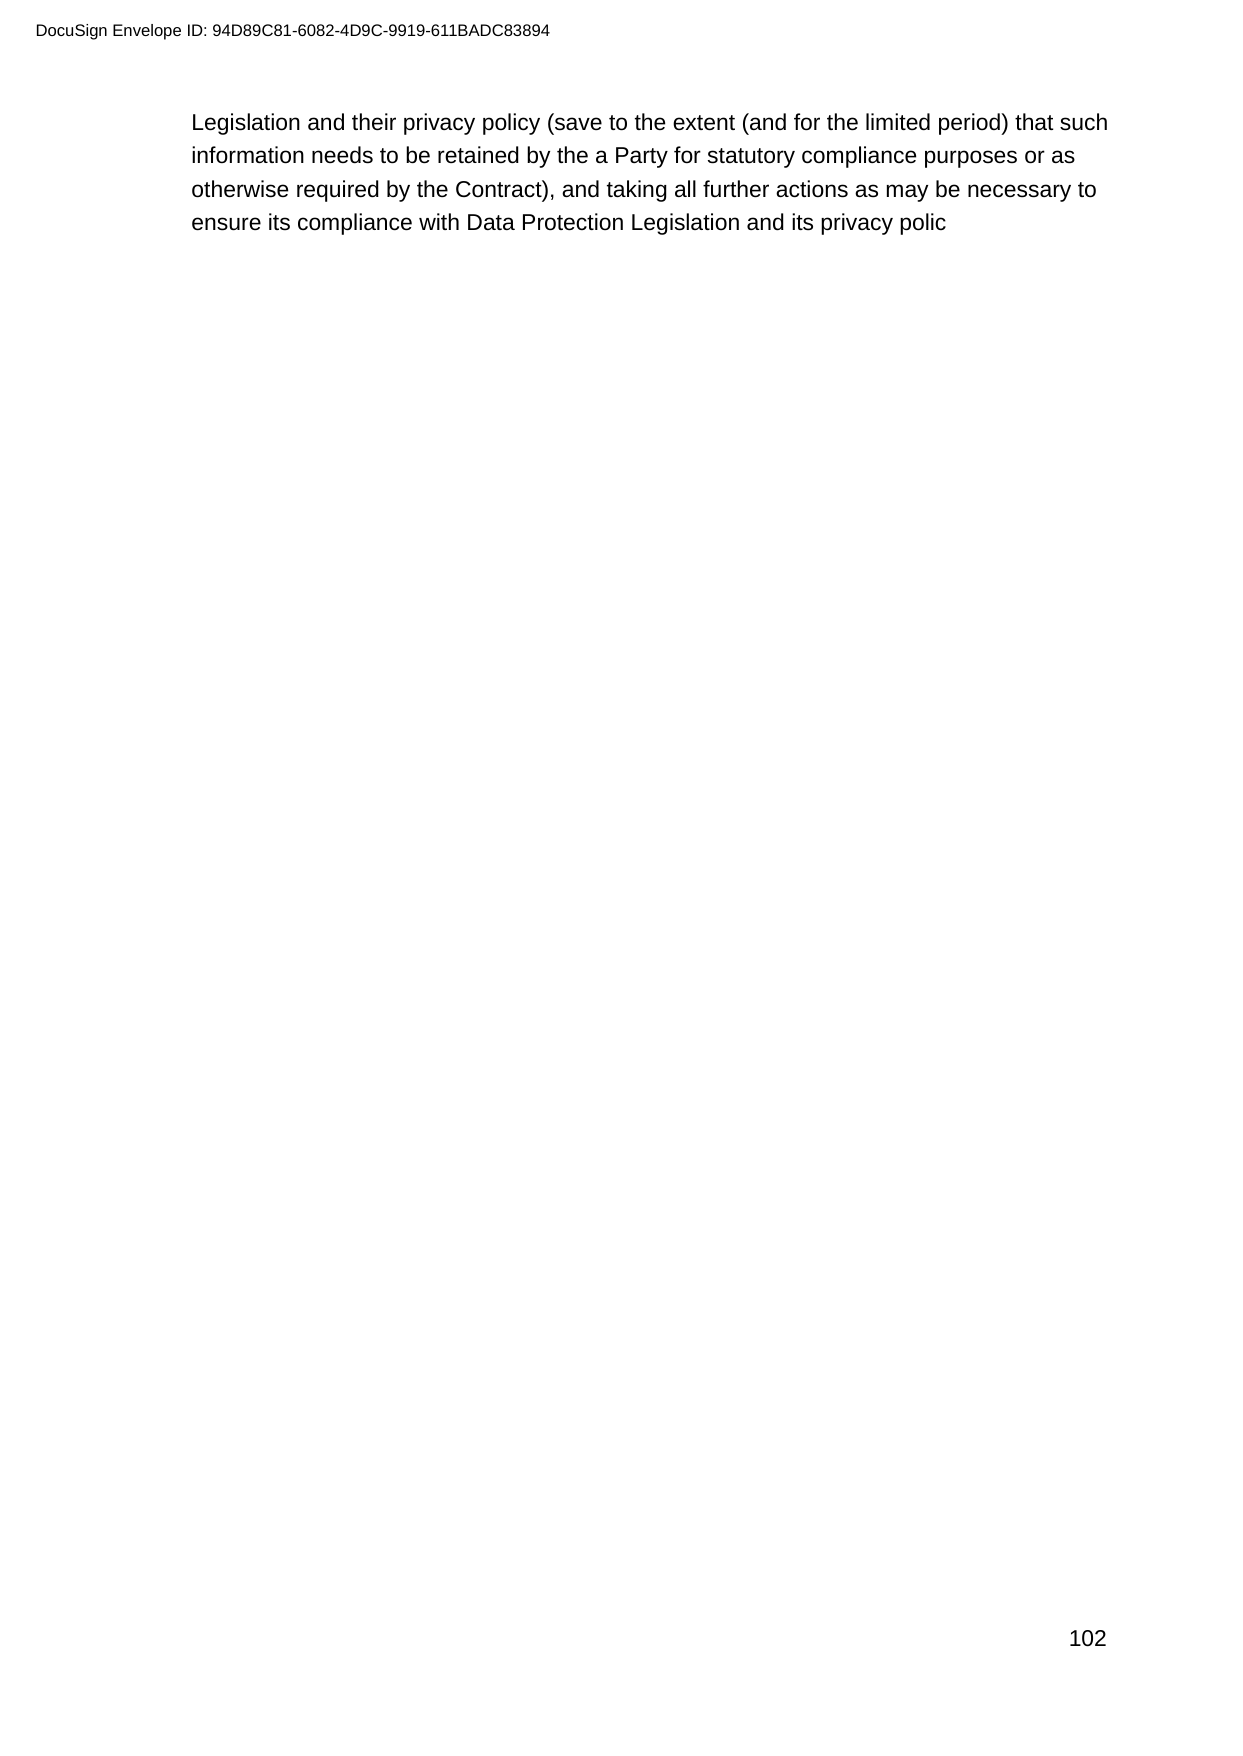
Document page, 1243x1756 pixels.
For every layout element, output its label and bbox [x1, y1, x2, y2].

text [116, 109, 1119, 235]
